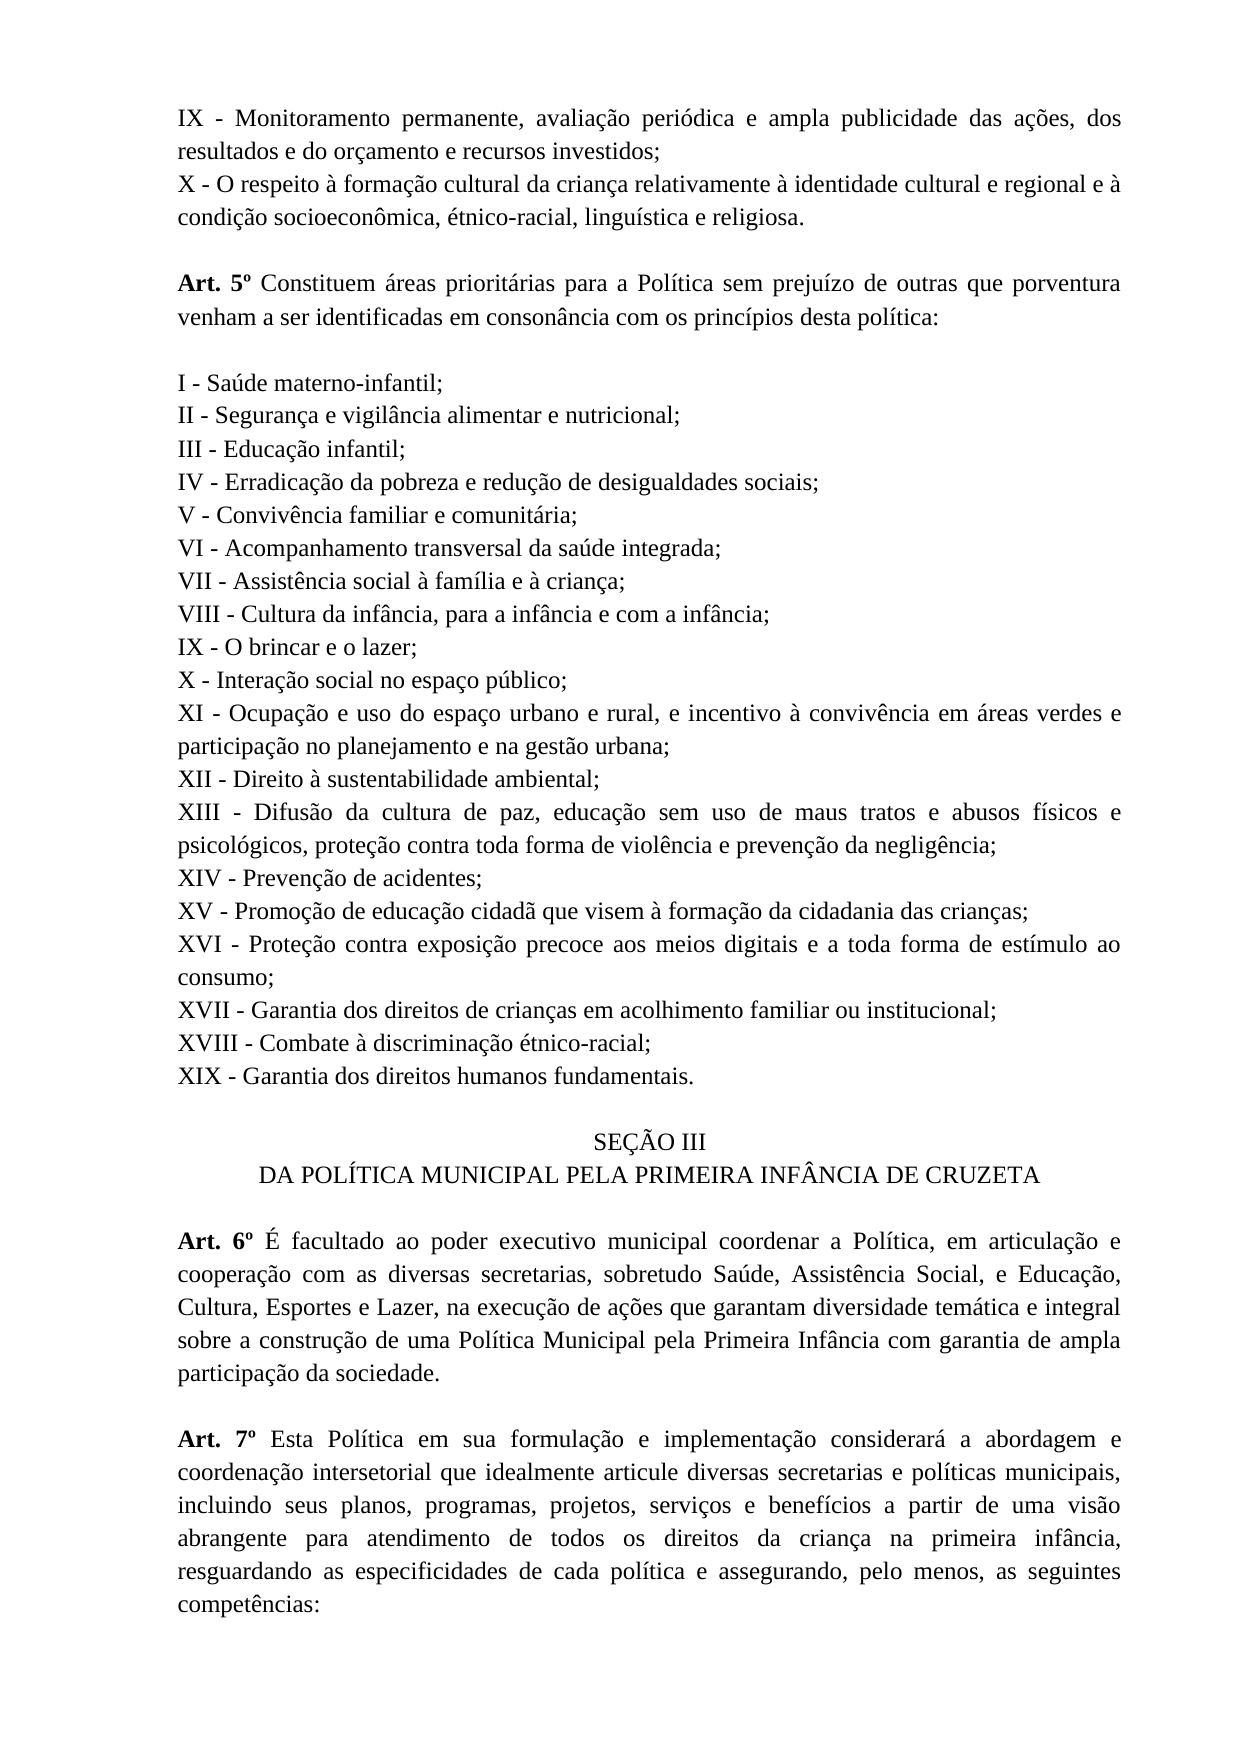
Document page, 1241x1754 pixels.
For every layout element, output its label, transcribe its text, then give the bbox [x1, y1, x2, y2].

text VIII - Cultura da infância, para a infância e com a infância; [177, 599, 1122, 627]
text Art. 5º Constituem áreas prioritárias para a Política sem prejuízo de outras que porventura venham a ser identificadas em consonância com os princípios desta política: [177, 268, 1122, 330]
text XVIII - Combate à discriminação étnico-racial; [177, 1028, 1122, 1057]
text X - Interação social no espaço público; [177, 665, 1122, 693]
text II - Segurança e vigilância alimentar e nutricional; [177, 401, 1122, 429]
text IX - Monitoramento permanente, avaliação periódica e ampla publicidade das ações, dos resultados e do orçamento e recursos investidos; [177, 103, 1122, 165]
text XIX - Garantia dos direitos humanos fundamentais. [177, 1061, 1122, 1090]
text XVI - Proteção contra exposição precoce aos meios digitais e a toda forma de estímulo ao consumo; [177, 929, 1122, 991]
text Art. 7º Esta Política em sua formulação e implementação considerará a abordagem e coordenação intersetorial que idealmente articule diversas secretarias e políticas municipais, incluindo seus planos, programas, projetos, serviços e benefícios a partir de uma visão abrangente para atendimento de todos os direitos da criança na primeira infância, resguardando as especificidades de cada política e assegurando, pelo menos, as seguintes competências: [177, 1424, 1122, 1618]
text DA POLÍTICA MUNICIPAL PELA PRIMEIRA INFÂNCIA DE CRUZETA [177, 1160, 1122, 1189]
text XIII - Difusão da cultura de paz, educação sem uso de maus tratos e abusos físicos e psicológicos, proteção contra toda forma de violência e prevenção da negligência; [177, 797, 1122, 859]
text XIV - Prevenção de acidentes; [177, 863, 1122, 892]
text VI - Acompanhamento transversal da saúde integrada; [177, 533, 1122, 561]
text IV - Erradicação da pobreza e redução de desigualdades sociais; [177, 467, 1122, 495]
text XV - Promoção de educação cidadã que visem à formação da cidadania das crianças; [177, 896, 1122, 925]
text IX - O brincar e o lazer; [177, 632, 1122, 661]
text VII - Assistência social à família e à criança; [177, 566, 1122, 594]
text SEÇÃO III [177, 1127, 1122, 1156]
text I - Saúde materno-infantil; [177, 368, 1122, 396]
text X - O respeito à formação cultural da criança relativamente à identidade cultural e regional e à condição socioeconômica, étnico-racial, linguística e religiosa. [177, 169, 1122, 231]
text Art. 6º É facultado ao poder executivo municipal coordenar a Política, em articulação e cooperação com as diversas secretarias, sobretudo Saúde, Assistência Social, e Educação, Cultura, Esportes e Lazer, na execução de ações que garantam diversidade temática e integral sobre a construção de uma Política Municipal pela Primeira Infância com garantia de ampla participação da sociedade. [177, 1226, 1122, 1387]
text XII - Direito à sustentabilidade ambiental; [177, 764, 1122, 793]
text XVII - Garantia dos direitos de crianças em acolhimento familiar ou institucional; [177, 995, 1122, 1024]
text V - Convivência familiar e comunitária; [177, 500, 1122, 528]
text III - Educação infantil; [177, 434, 1122, 462]
text XI - Ocupação e uso do espaço urbano e rural, e incentivo à convivência em áreas verdes e participação no planejamento e na gestão urbana; [177, 698, 1122, 759]
